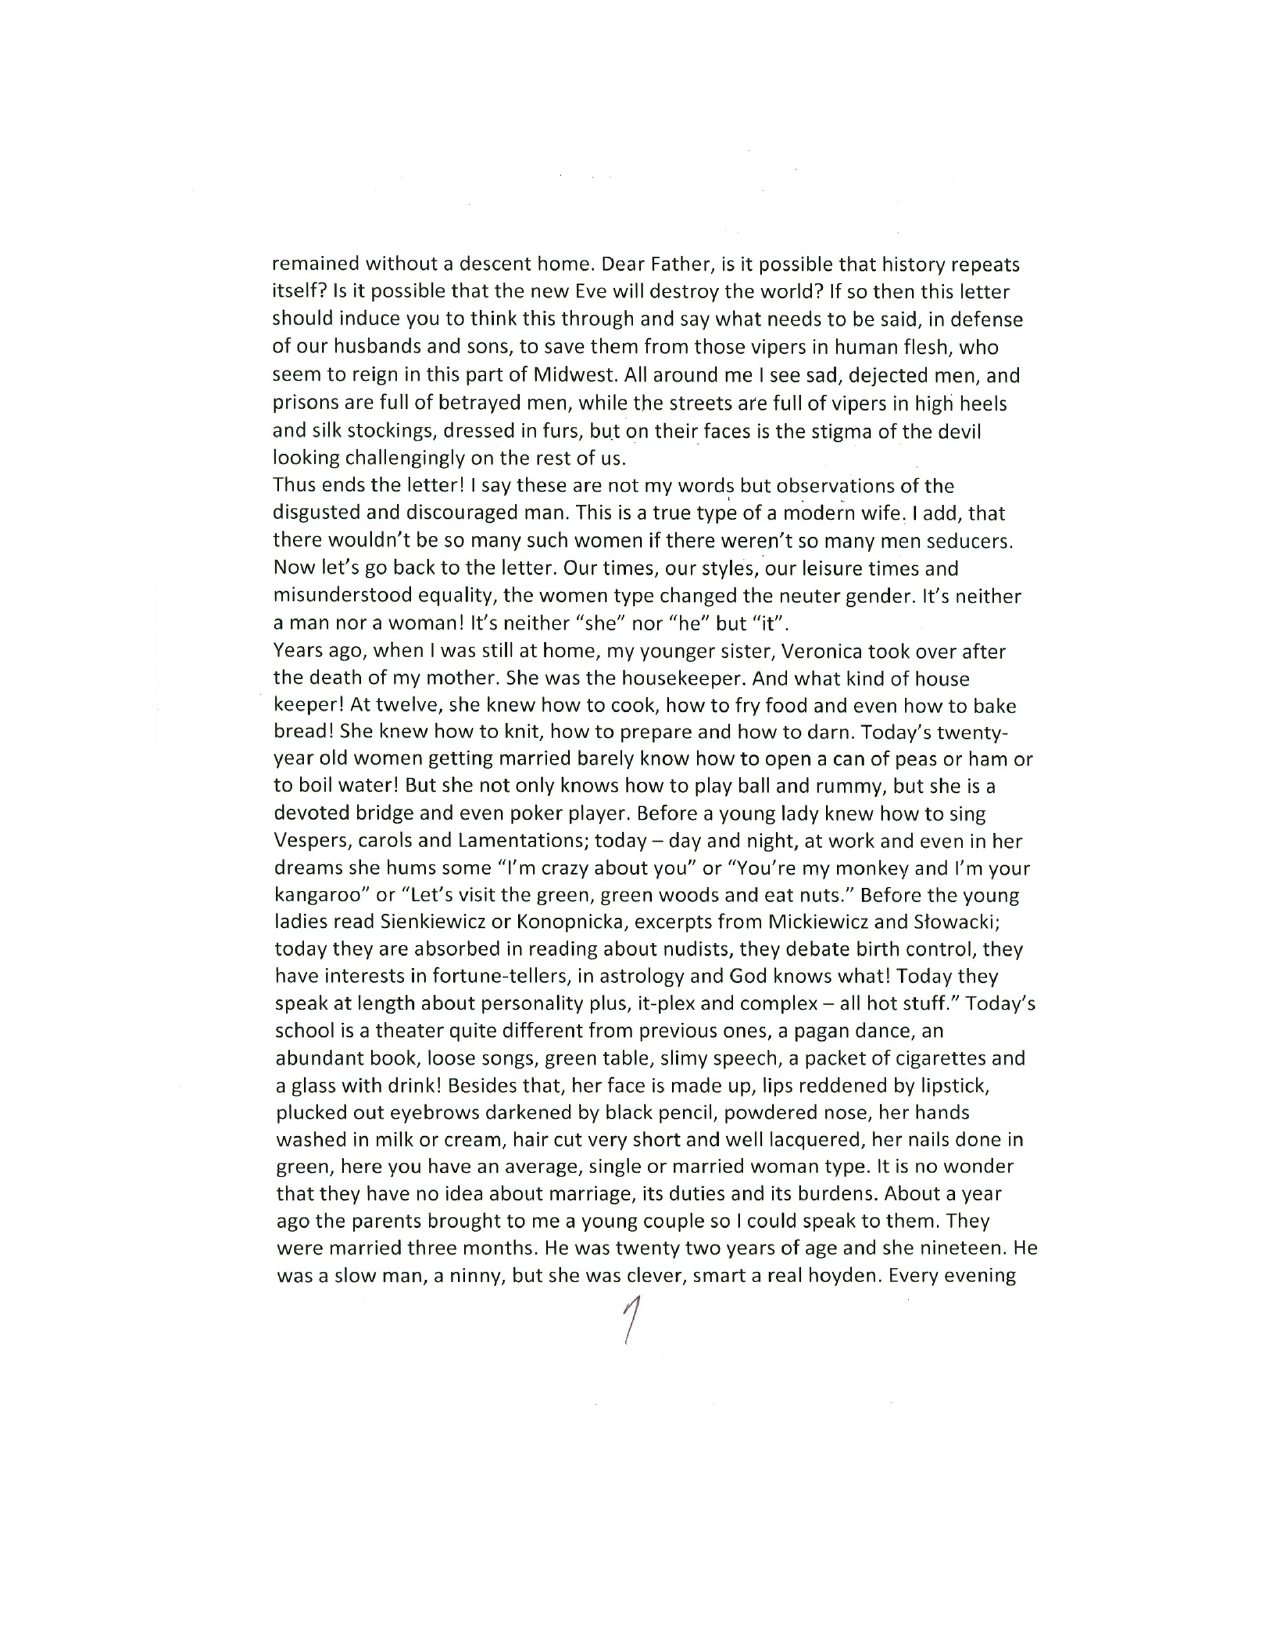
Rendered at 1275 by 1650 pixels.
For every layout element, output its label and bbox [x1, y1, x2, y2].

picture [150, 150, 1125, 1410]
